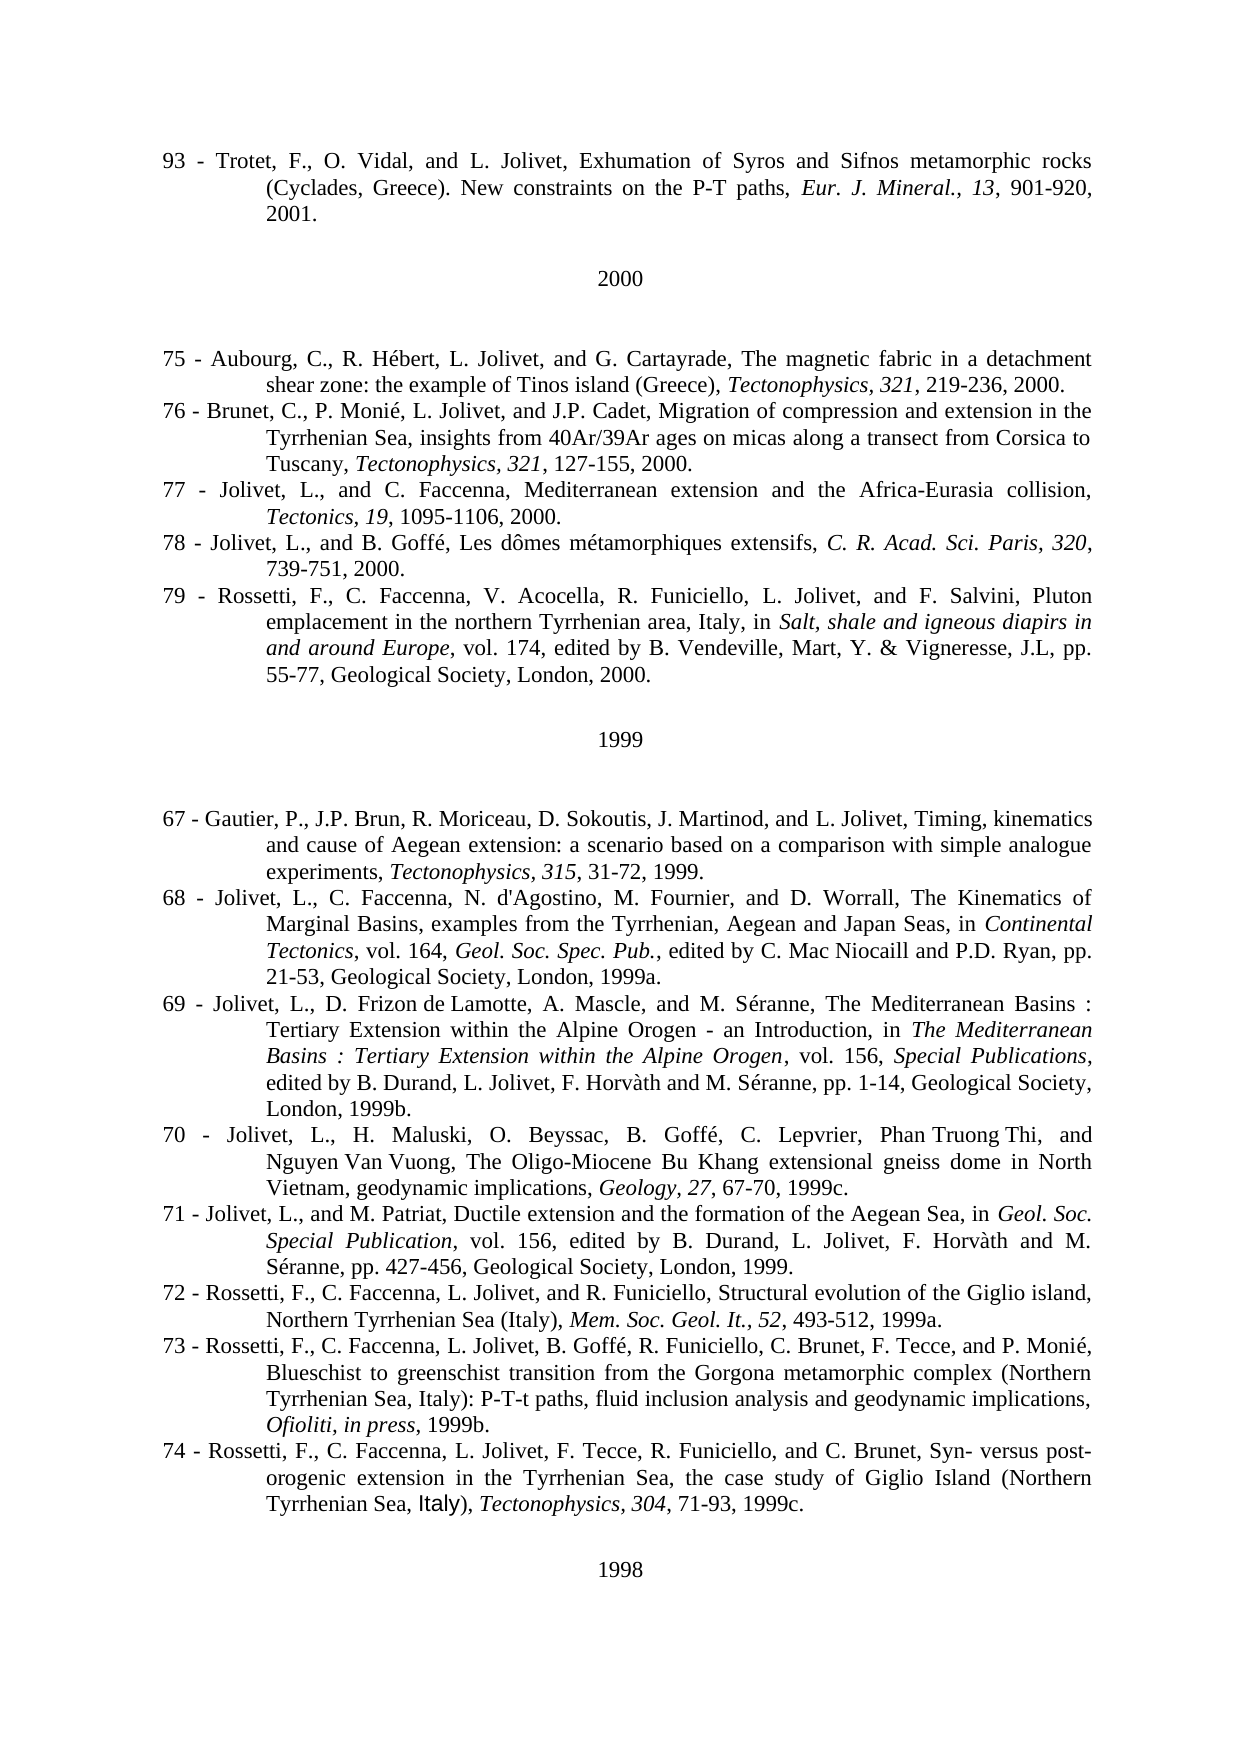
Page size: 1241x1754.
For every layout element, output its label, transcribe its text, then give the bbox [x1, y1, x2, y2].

text 74 - Rossetti, F., C. Faccenna, L. Jolivet, F. Tecce, R. Funiciello, and C. Brunet, Syn- versus post-orogenic extension in the Tyrrhenian Sea, the case study of Giglio Island (Northern Tyrrhenian Sea, Italy), Tectonophysics, 304, 71-93, 1999c. [162, 1438, 1093, 1517]
text 71 - Jolivet, L., and M. Patriat, Ductile extension and the formation of the Aegean Sea, in Geol. Soc. Special Publication, vol. 156, edited by B. Durand, L. Jolivet, F. Horvàth and M. Séranne, pp. 427-456, Geological Society, London, 1999. [162, 1200, 1093, 1279]
text 69 - Jolivet, L., D. Frizon de Lamotte, A. Mascle, and M. Séranne, The Mediterranean Basins : Tertiary Extension within the Alpine Orogen - an Introduction, in The Mediterranean Basins : Tertiary Extension within the Alpine Orogen, vol. 156, Special Publications, edited by B. Durand, L. Jolivet, F. Horvàth and M. Séranne, pp. 1-14, Geological Society, London, 1999b. [162, 989, 1093, 1121]
text 68 - Jolivet, L., C. Faccenna, N. d'Agostino, M. Fournier, and D. Worrall, The Kinematics of Marginal Basins, examples from the Tyrrhenian, Aegean and Japan Seas, in Continental Tectonics, vol. 164, Geol. Soc. Spec. Pub., edited by C. Mac Niocaill and P.D. Ryan, pp. 21-53, Geological Society, London, 1999a. [162, 884, 1093, 989]
text 76 - Brunet, C., P. Monié, L. Jolivet, and J.P. Cadet, Migration of compression and extension in the Tyrrhenian Sea, insights from 40Ar/39Ar ages on micas along a transect from Corsica to Tuscany, Tectonophysics, 321, 127-155, 2000. [162, 397, 1093, 476]
text 78 - Jolivet, L., and B. Goffé, Les dômes métamorphiques extensifs, C. R. Acad. Sci. Paris, 320, 739-751, 2000. [162, 529, 1093, 582]
subtitle 1998 [148, 1556, 1093, 1582]
text 79 - Rossetti, F., C. Faccenna, V. Acocella, R. Funiciello, L. Jolivet, and F. Salvini, Pluton emplacement in the northern Tyrrhenian area, Italy, in Salt, shale and igneous diapirs in and around Europe, vol. 174, edited by B. Vendeville, Mart, Y. & Vigneresse, J.L, pp. 55-77, Geological Society, London, 2000. [162, 582, 1093, 687]
text 70 - Jolivet, L., H. Maluski, O. Beyssac, B. Goffé, C. Lepvrier, Phan Truong Thi, and Nguyen Van Vuong, The Oligo-Miocene Bu Khang extensional gneiss dome in North Vietnam, geodynamic implications, Geology, 27, 67-70, 1999c. [162, 1121, 1093, 1200]
subtitle 1999 [148, 726, 1093, 752]
text 72 - Rossetti, F., C. Faccenna, L. Jolivet, and R. Funiciello, Structural evolution of the Giglio island, Northern Tyrrhenian Sea (Italy), Mem. Soc. Geol. It., 52, 493-512, 1999a. [162, 1279, 1093, 1332]
text 77 - Jolivet, L., and C. Faccenna, Mediterranean extension and the Africa-Eurasia collision, Tectonics, 19, 1095-1106, 2000. [162, 476, 1093, 529]
text 93 - Trotet, F., O. Vidal, and L. Jolivet, Exhumation of Syros and Sifnos metamorphic rocks (Cyclades, Greece). New constraints on the P-T paths, Eur. J. Mineral., 13, 901-920, 2001. [162, 148, 1093, 227]
text 75 - Aubourg, C., R. Hébert, L. Jolivet, and G. Cartayrade, The magnetic fabric in a detachment shear zone: the example of Tinos island (Greece), Tectonophysics, 321, 219-236, 2000. [162, 344, 1093, 397]
subtitle 2000 [148, 266, 1093, 292]
text 73 - Rossetti, F., C. Faccenna, L. Jolivet, B. Goffé, R. Funiciello, C. Brunet, F. Tecce, and P. Monié, Blueschist to greenschist transition from the Gorgona metamorphic complex (Northern Tyrrhenian Sea, Italy): P-T-t paths, fluid inclusion analysis and geodynamic implications, Ofioliti, in press, 1999b. [162, 1332, 1093, 1438]
text 67 - Gautier, P., J.P. Brun, R. Moriceau, D. Sokoutis, J. Martinod, and L. Jolivet, Timing, kinematics and cause of Aegean extension: a scenario based on a comparison with simple analogue experiments, Tectonophysics, 315, 31-72, 1999. [162, 805, 1093, 884]
